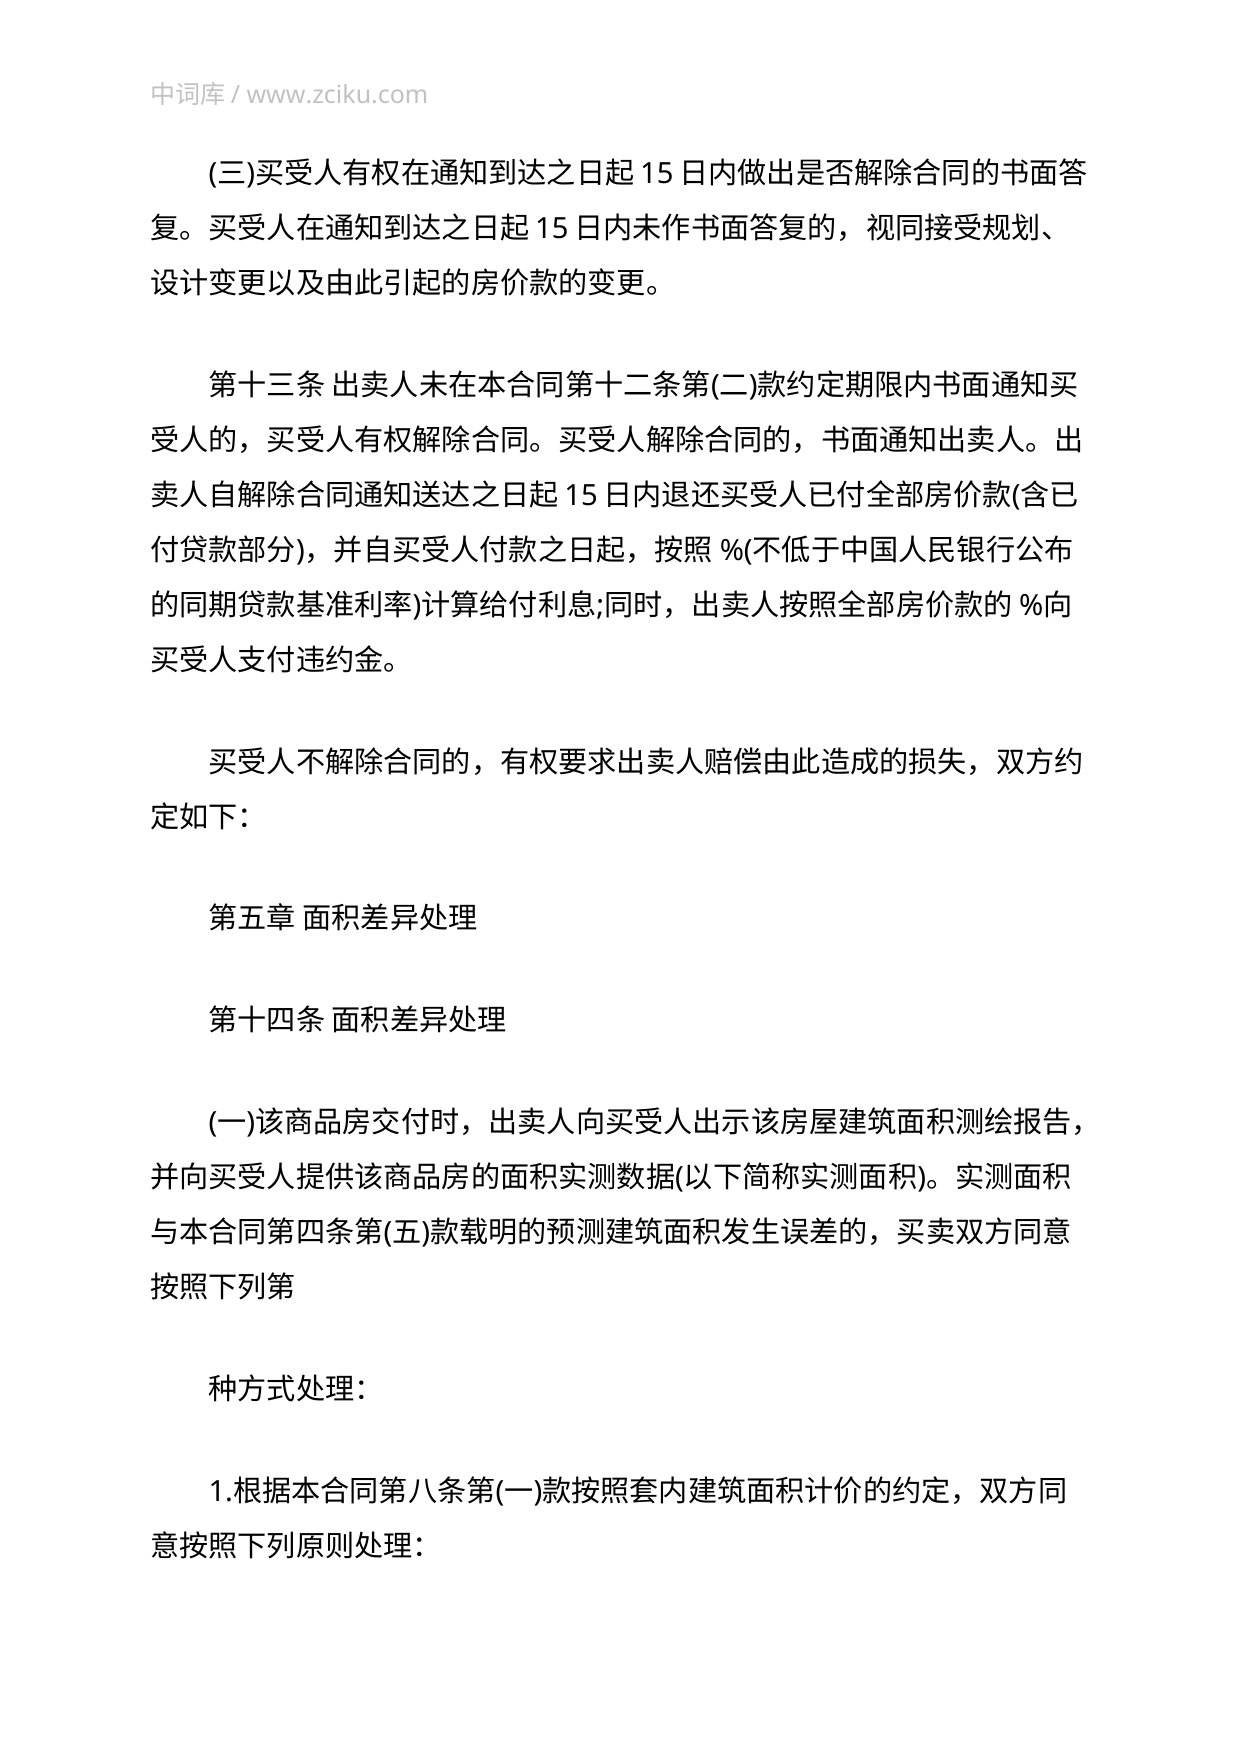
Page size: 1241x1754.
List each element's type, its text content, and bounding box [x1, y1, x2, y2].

text 1.根据本合同第八条第(一)款按照套内建筑面积计价的约定，双方同意按照下列原则处理： [150, 1467, 1090, 1564]
text 第十四条 面积差异处理 [150, 997, 1090, 1039]
text (一)该商品房交付时，出卖人向买受人出示该房屋建筑面积测绘报告，并向买受人提供该商品房的面积实测数据(以下简称实测面积)。实测面积与本合同第四条第(五)款载明的预测建筑面积发生误差的，买卖双方同意按照下列第 [150, 1099, 1090, 1306]
text 第十三条 出卖人未在本合同第十二条第(二)款约定期限内书面通知买受人的，买受人有权解除合同。买受人解除合同的，书面通知出卖人。出卖人自解除合同通知送达之日起15日内退还买受人已付全部房价款(含已付贷款部分)，并自买受人付款之日起，按照 %(不低于中国人民银行公布的同期贷款基准利率)计算给付利息;同时，出卖人按照全部房价款的 %向买受人支付违约金。 [150, 362, 1090, 679]
text 种方式处理： [150, 1365, 1090, 1408]
text 第五章 面积差异处理 [150, 895, 1090, 937]
text (三)买受人有权在通知到达之日起15日内做出是否解除合同的书面答复。买受人在通知到达之日起15日内未作书面答复的，视同接受规划、设计变更以及由此引起的房价款的变更。 [150, 150, 1090, 302]
text 买受人不解除合同的，有权要求出卖人赔偿由此造成的损失，双方约定如下： [150, 738, 1090, 836]
